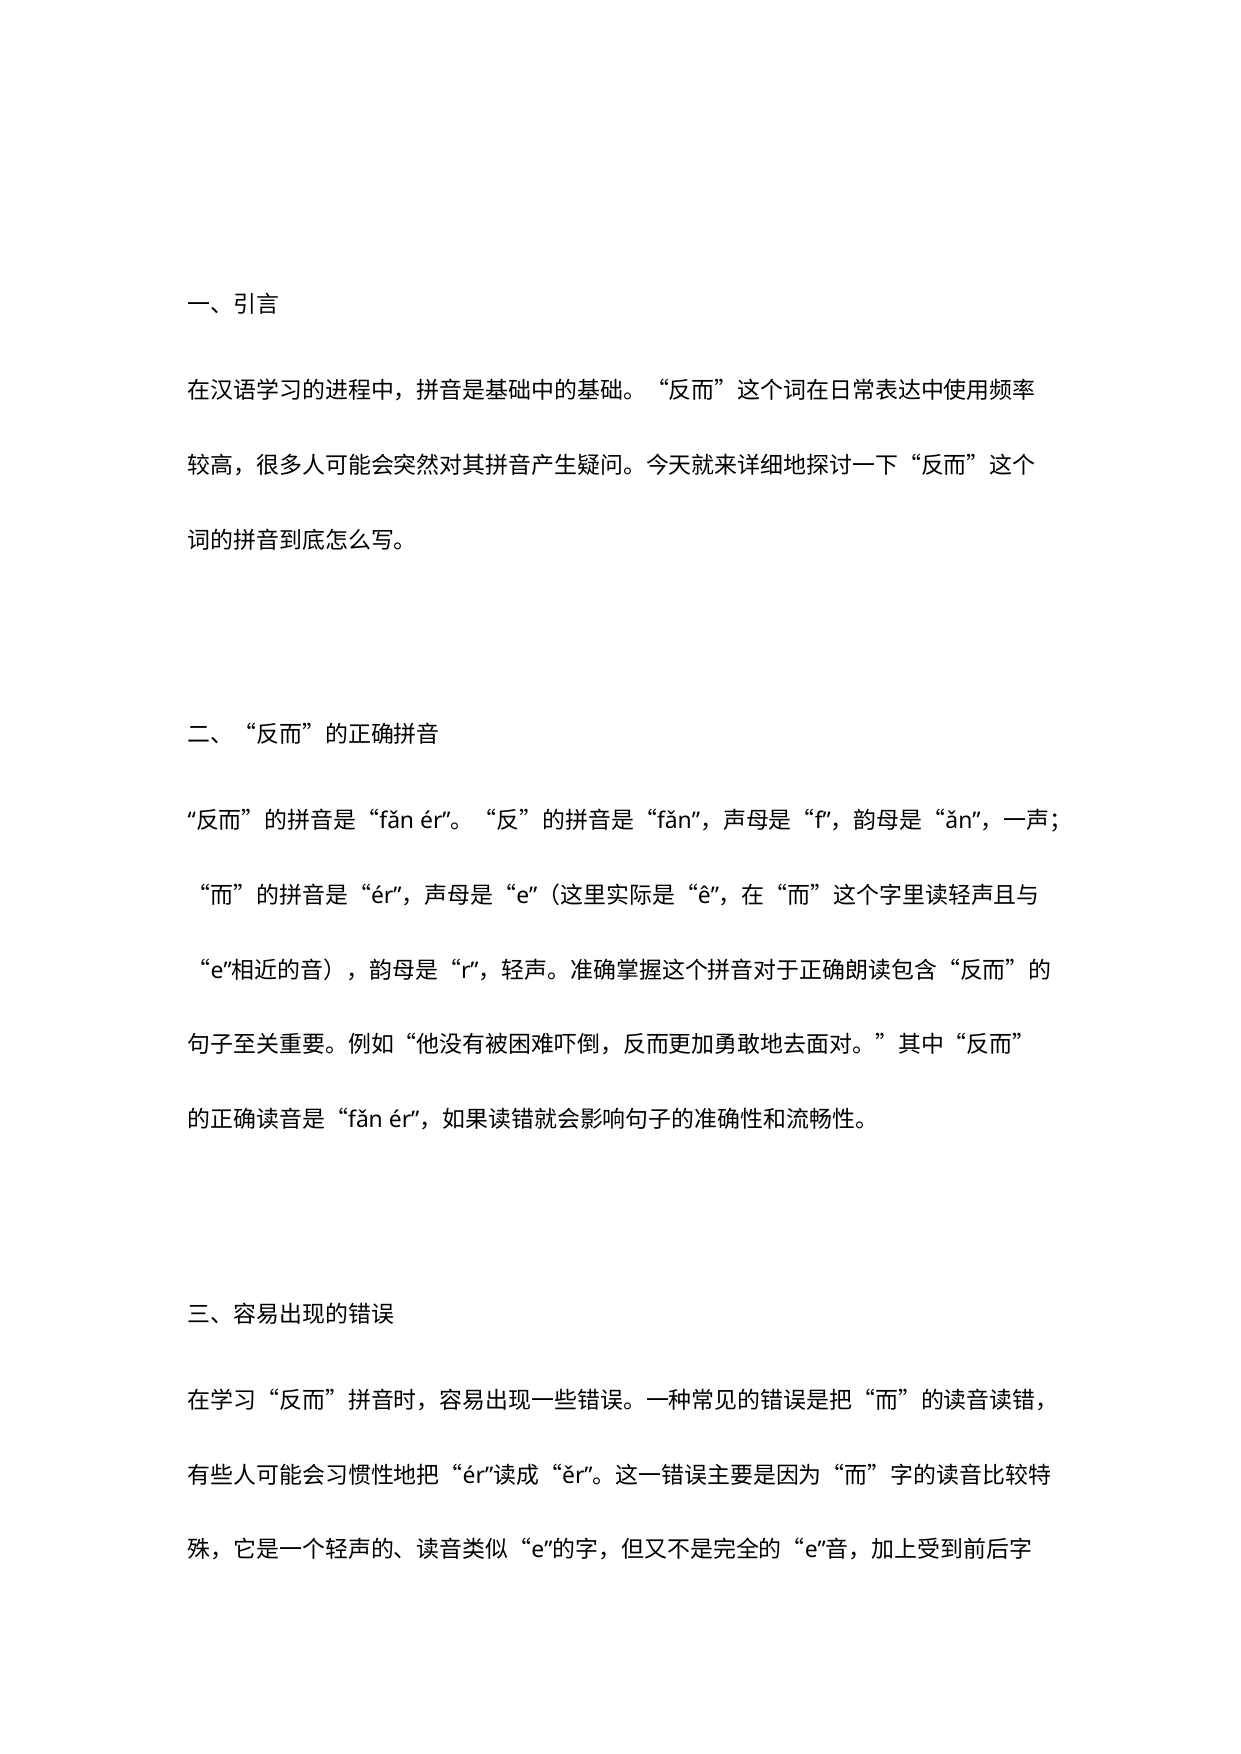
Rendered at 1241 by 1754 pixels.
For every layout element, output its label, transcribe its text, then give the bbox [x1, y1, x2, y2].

text 在汉语学习的进程中，拼音是基础中的基础。“反而”这个词在日常表达中使用频率较高，很多人可能会突然对其拼音产生疑问。今天就来详细地探讨一下“反而”这个词的拼音到底怎么写。 [187, 356, 1053, 571]
text “反而”的拼音是“fǎn ér”。“反”的拼音是“fǎn”，声母是“f”，韵母是“ǎn”，一声；“而”的拼音是“ér”，声母是“e”（这里实际是“ê”，在“而”这个字里读轻声且与“e”相近的音），韵母是“r”，轻声。准确掌握这个拼音对于正确朗读包含“反而”的句子至关重要。例如“他没有被困难吓倒，反而更加勇敢地去面对。”其中“反而”的正确读音是“fǎn ér”，如果读错就会影响句子的准确性和流畅性。 [187, 786, 1053, 1150]
text 一、引言 [187, 270, 1053, 335]
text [187, 1366, 1053, 1581]
text 三、容易出现的错误 [187, 1279, 1053, 1344]
text 二、“反而”的正确拼音 [187, 700, 1053, 765]
